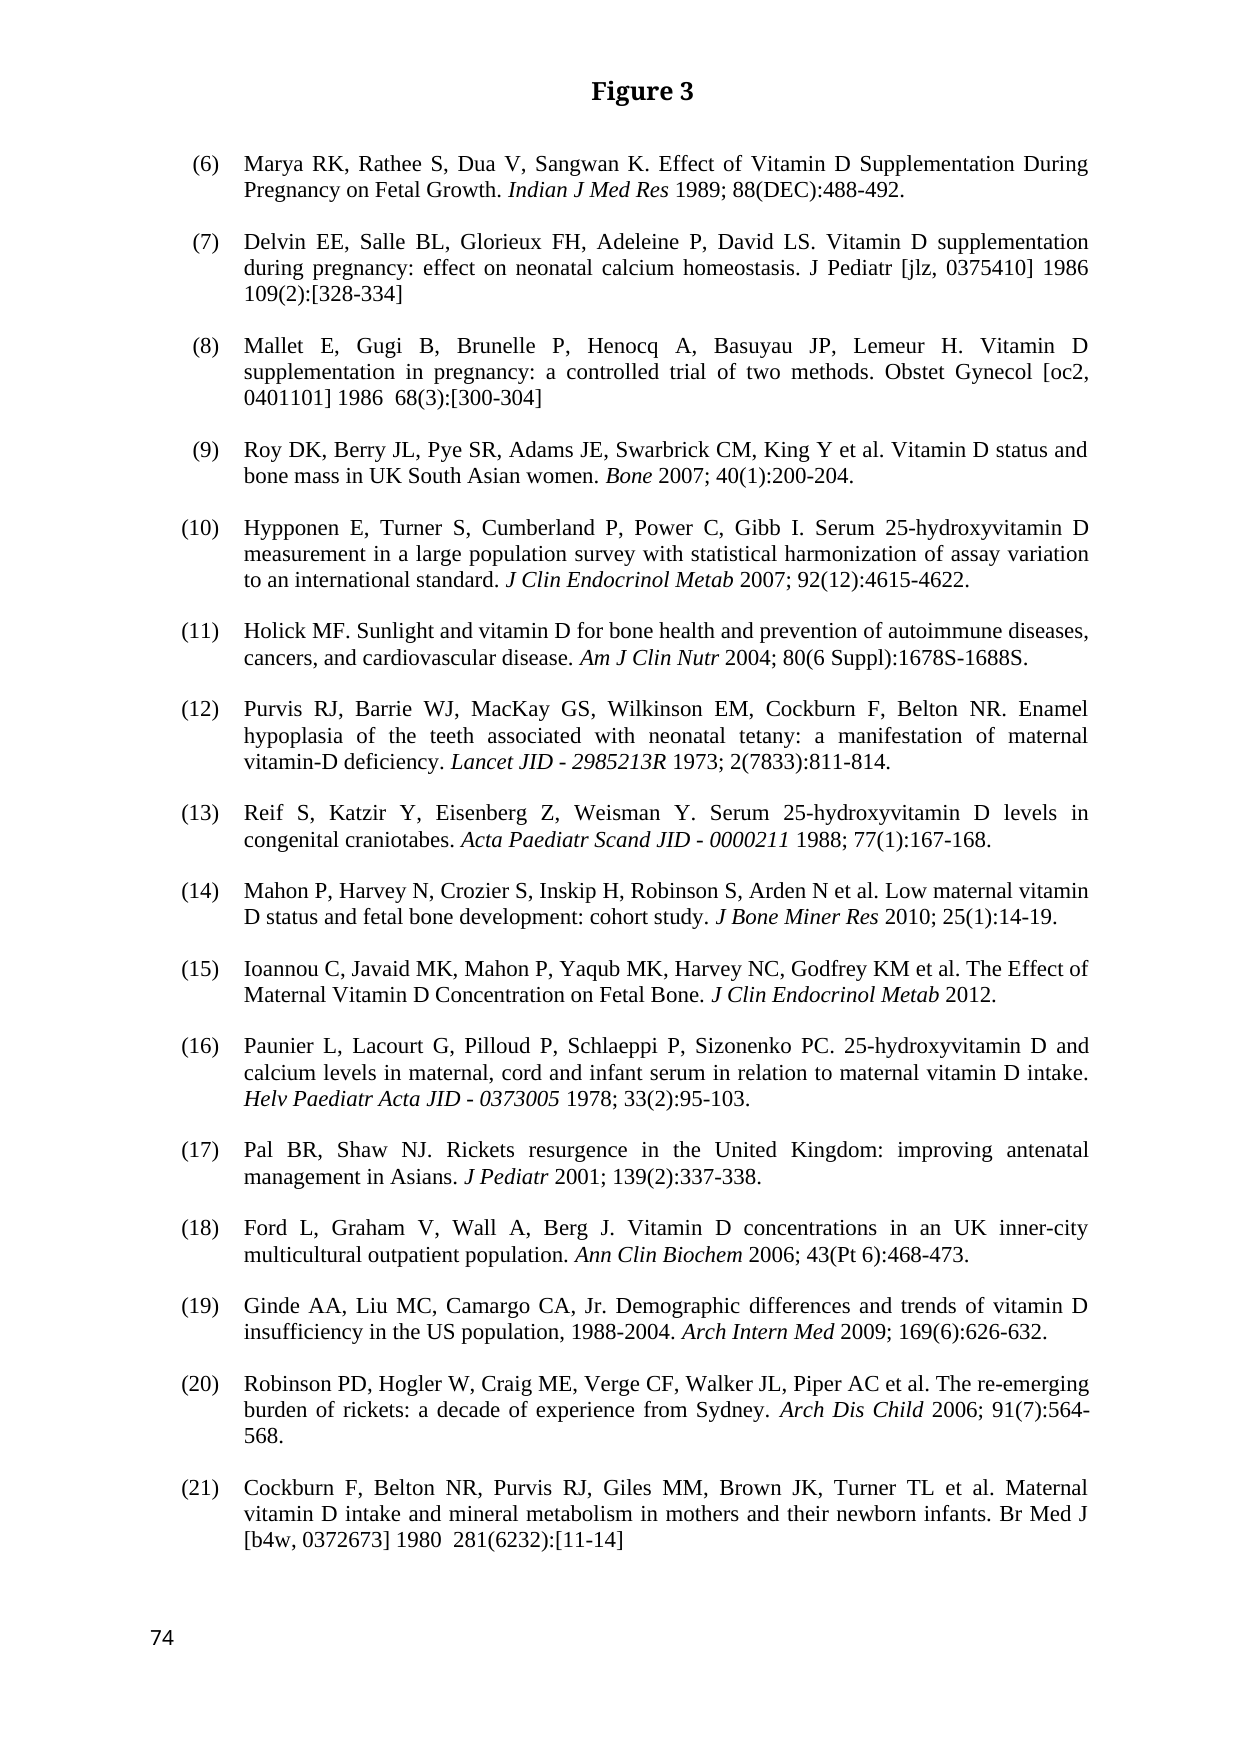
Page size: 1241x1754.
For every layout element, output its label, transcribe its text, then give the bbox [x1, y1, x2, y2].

text (21) Cockburn F, Belton NR, Purvis RJ, Giles MM, Brown JK, Turner TL et al. Maternal vitamin D intake and mineral metabolism in mothers and their newborn infants. Br Med J [b4w, 0372673] 1980 281(6232):[11-14] [150, 1474, 1090, 1553]
text (19) Ginde AA, Liu MC, Camargo CA, Jr. Demographic differences and trends of vitamin D insufficiency in the US population, 1988-2004. Arch Intern Med 2009; 169(6):626-632. [150, 1292, 1090, 1345]
text (6) Marya RK, Rathee S, Dua V, Sangwan K. Effect of Vitamin D Supplementation During Pregnancy on Fetal Growth. Indian J Med Res 1989; 88(DEC):488-492. [150, 150, 1090, 203]
text (15) Ioannou C, Javaid MK, Mahon P, Yaqub MK, Harvey NC, Godfrey KM et al. The Effect of Maternal Vitamin D Concentration on Fetal Bone. J Clin Endocrinol Metab 2012. [150, 955, 1090, 1007]
text (18) Ford L, Graham V, Wall A, Berg J. Vitamin D concentrations in an UK inner-city multicultural outpatient population. Ann Clin Biochem 2006; 43(Pt 6):468-473. [150, 1214, 1090, 1267]
text (11) Holick MF. Sunlight and vitamin D for bone health and prevention of autoimmune diseases, cancers, and cardiovascular disease. Am J Clin Nutr 2004; 80(6 Suppl):1678S-1688S. [150, 618, 1090, 670]
text (14) Mahon P, Harvey N, Crozier S, Inskip H, Robinson S, Arden N et al. Low maternal vitamin D status and fetal bone development: cohort study. J Bone Miner Res 2010; 25(1):14-19. [150, 877, 1090, 930]
text (20) Robinson PD, Hogler W, Craig ME, Verge CF, Walker JL, Piper AC et al. The re-emerging burden of rickets: a decade of experience from Sydney. Arch Dis Child 2006; 91(7):564-568. [150, 1370, 1090, 1449]
text (12) Purvis RJ, Barrie WJ, MacKay GS, Wilkinson EM, Cockburn F, Belton NR. Enamel hypoplasia of the teeth associated with neonatal tetany: a manifestation of maternal vitamin-D deficiency. Lancet JID - 2985213R 1973; 2(7833):811-814. [150, 695, 1090, 774]
text (17) Pal BR, Shaw NJ. Rickets resurgence in the United Kingdom: improving antenatal management in Asians. J Pediatr 2001; 139(2):337-338. [150, 1137, 1090, 1189]
text (9) Roy DK, Berry JL, Pye SR, Adams JE, Swarbrick CM, King Y et al. Vitamin D status and bone mass in UK South Asian women. Bone 2007; 40(1):200-204. [150, 436, 1090, 488]
text (8) Mallet E, Gugi B, Brunelle P, Henocq A, Basuyau JP, Lemeur H. Vitamin D supplementation in pregnancy: a controlled trial of two methods. Obstet Gynecol [oc2, 0401101] 1986 68(3):[300-304] [150, 332, 1090, 411]
text (10) Hypponen E, Turner S, Cumberland P, Power C, Gibb I. Serum 25-hydroxyvitamin D measurement in a large population survey with statistical harmonization of assay variation to an international standard. J Clin Endocrinol Metab 2007; 92(12):4615-4622. [150, 513, 1090, 593]
text (16) Paunier L, Lacourt G, Pilloud P, Schlaeppi P, Sizonenko PC. 25-hydroxyvitamin D and calcium levels in maternal, cord and infant serum in relation to maternal vitamin D intake. Helv Paediatr Acta JID - 0373005 1978; 33(2):95-103. [150, 1032, 1090, 1112]
text (13) Reif S, Katzir Y, Eisenberg Z, Weisman Y. Serum 25-hydroxyvitamin D levels in congenital craniotabes. Acta Paediatr Scand JID - 0000211 1988; 77(1):167-168. [150, 799, 1090, 852]
text (7) Delvin EE, Salle BL, Glorieux FH, Adeleine P, David LS. Vitamin D supplementation during pregnancy: effect on neonatal calcium homeostasis. J Pediatr [jlz, 0375410] 1986 109(2):[328-334] [150, 228, 1090, 307]
